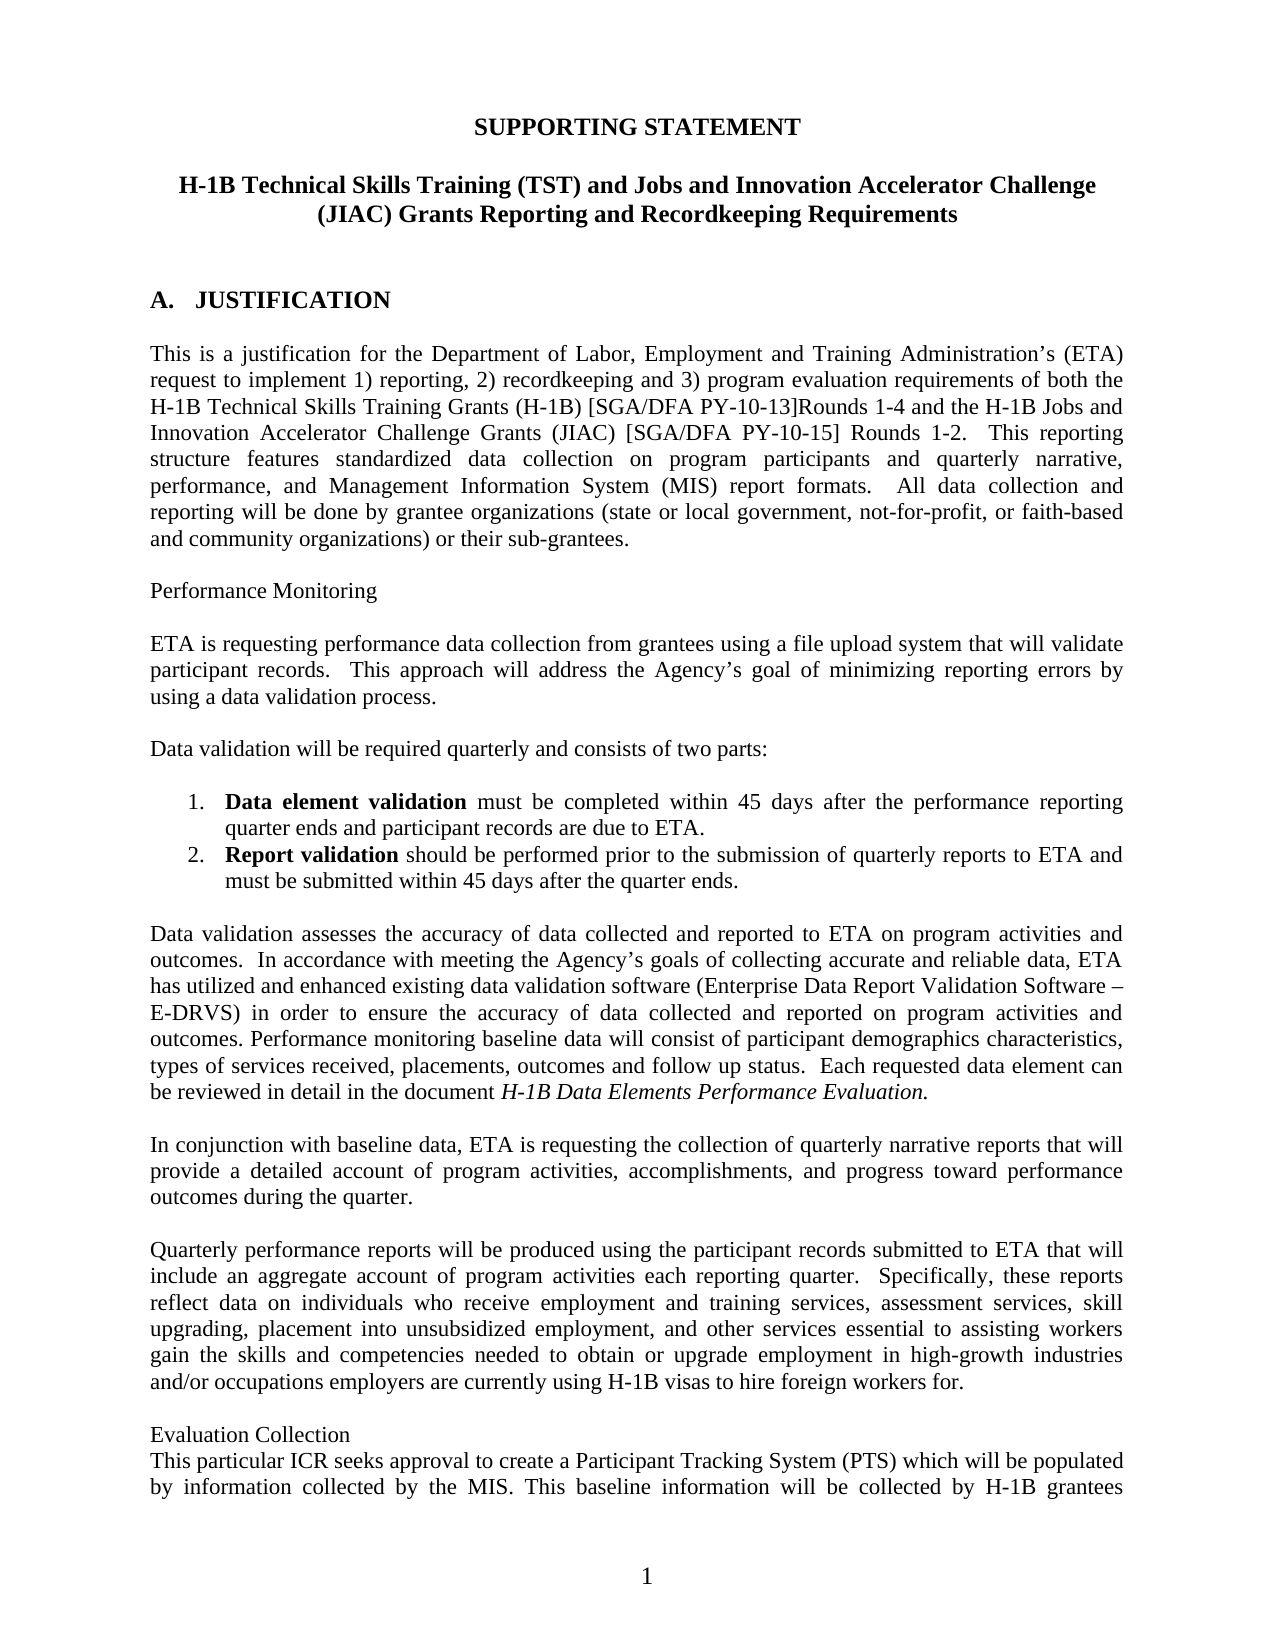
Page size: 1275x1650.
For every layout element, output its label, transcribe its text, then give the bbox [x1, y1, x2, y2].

text In conjunction with baseline data, ETA is requesting the collection of quarterly narrative reports that will provide a detailed account of program activities, accomplishments, and progress toward performance outcomes during the quarter. [150, 1131, 1125, 1210]
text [150, 1447, 1125, 1500]
subtitle A. JUSTIFICATION [150, 285, 1125, 314]
list Report validation should be performed prior to the submission of quarterly reports to ETA and must be submitted within 45 days after the quarter ends. [187, 841, 1125, 893]
text ETA is requesting performance data collection from grantees using a file upload system that will validate participant records. This approach will address the Agency’s goal of minimizing reporting errors by using a data validation process. [150, 630, 1125, 709]
text Performance Monitoring [150, 577, 1125, 604]
text Quarterly performance reports will be produced using the participant records submitted to ETA that will include an aggregate account of program activities each reporting quarter. Specifically, these reports reflect data on individuals who receive employment and training services, assessment services, skill upgrading, placement into unsubsidized employment, and other services essential to assisting workers gain the skills and competencies needed to obtain or upgrade employment in high-growth industries and/or occupations employers are currently using H-1B visas to hire foreign workers for. [150, 1236, 1125, 1394]
text Evaluation Collection [150, 1421, 1125, 1447]
text This is a justification for the Department of Labor, Employment and Training Administration’s (ETA) request to implement 1) reporting, 2) recordkeeping and 3) program evaluation requirements of both the H-1B Technical Skills Training Grants (H-1B) [SGA/DFA PY-10-13]Rounds 1-4 and the H-1B Jobs and Innovation Accelerator Challenge Grants (JIAC) [SGA/DFA PY-10-15] Rounds 1-2. This reporting structure features standardized data collection on program participants and quarterly narrative, performance, and Management Information System (MIS) report formats. All data collection and reporting will be done by grantee organizations (state or local government, not-for-profit, or faith-based and community organizations) or their sub-grantees. [150, 340, 1125, 551]
text SUPPORTING STATEMENT [150, 112, 1125, 141]
text H-1B Technical Skills Training (TST) and Jobs and Innovation Accelerator Challenge (JIAC) Grants Reporting and Recordkeeping Requirements [150, 170, 1125, 227]
list Data element validation must be completed within 45 days after the performance reporting quarter ends and participant records are due to ETA. [187, 788, 1125, 841]
text Data validation will be required quarterly and consists of two parts: [150, 735, 1125, 762]
text Data validation assesses the accuracy of data collected and reported to ETA on program activities and outcomes. In accordance with meeting the Agency’s goals of collecting accurate and reliable data, ETA has utilized and enhanced existing data validation software (Enterprise Data Report Validation Software – E-DRVS) in order to ensure the accuracy of data collected and reported on program activities and outcomes. Performance monitoring baseline data will consist of participant demographics characteristics, types of services received, placements, outcomes and follow up status. Each requested data element can be reviewed in detail in the document H-1B Data Elements Performance Evaluation. [150, 920, 1125, 1104]
